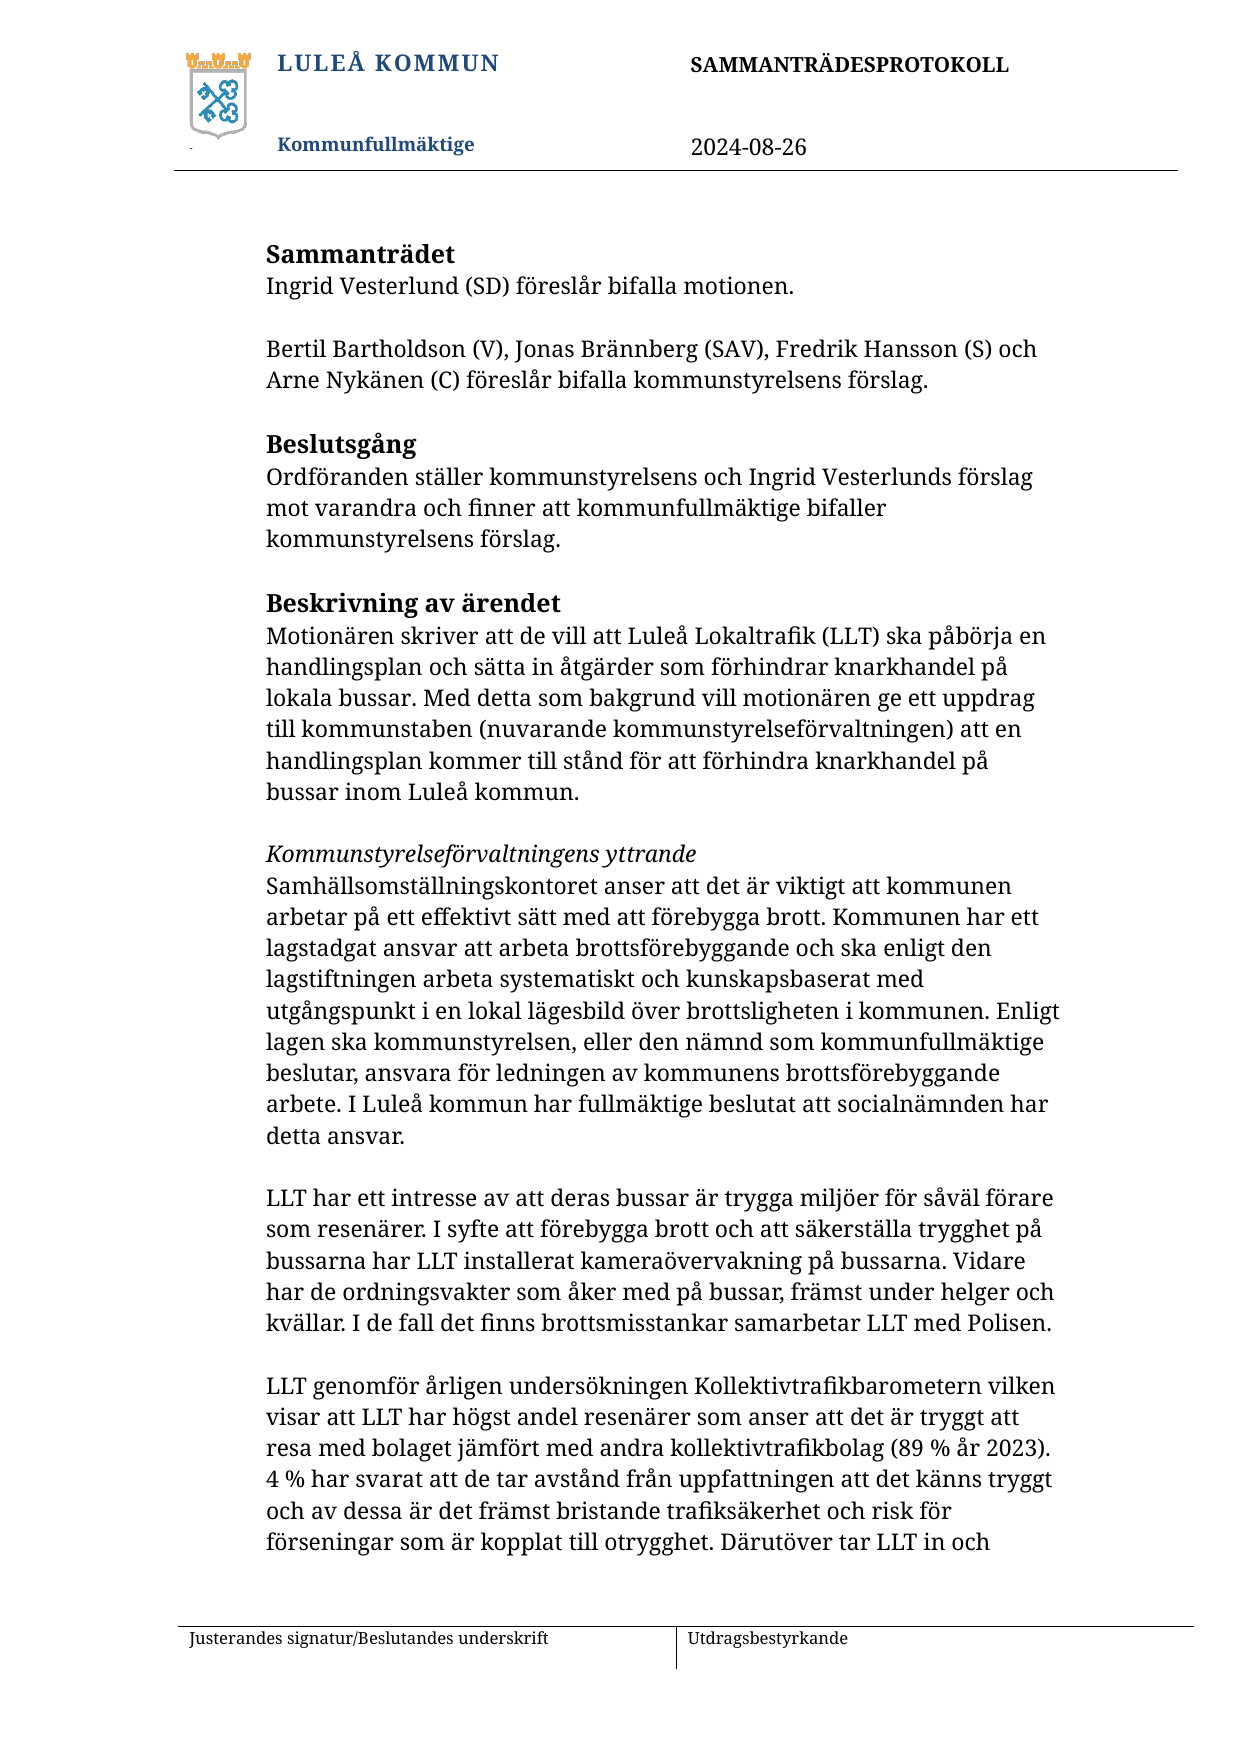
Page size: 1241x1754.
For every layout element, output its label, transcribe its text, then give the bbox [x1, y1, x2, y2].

picture [173, 51, 259, 149]
text Ordföranden ställer kommunstyrelsens och Ingrid Vesterlunds förslag mot varandra och finner att kommunfullmäktige bifaller kommunstyrelsens förslag. [266, 461, 1063, 586]
subtitle Sammanträdet [266, 236, 1063, 270]
text Ingrid Vesterlund (SD) föreslår bifalla motionen. [266, 270, 1063, 302]
text Bertil Bartholdson (V), Jonas Brännberg (SAV), Fredrik Hansson (S) och Arne Nykänen (C) föreslår bifalla kommunstyrelsens förslag. [266, 333, 1063, 395]
subtitle Beskrivning av ärendet [266, 586, 1063, 620]
subtitle Beslutsgång [266, 427, 1063, 461]
